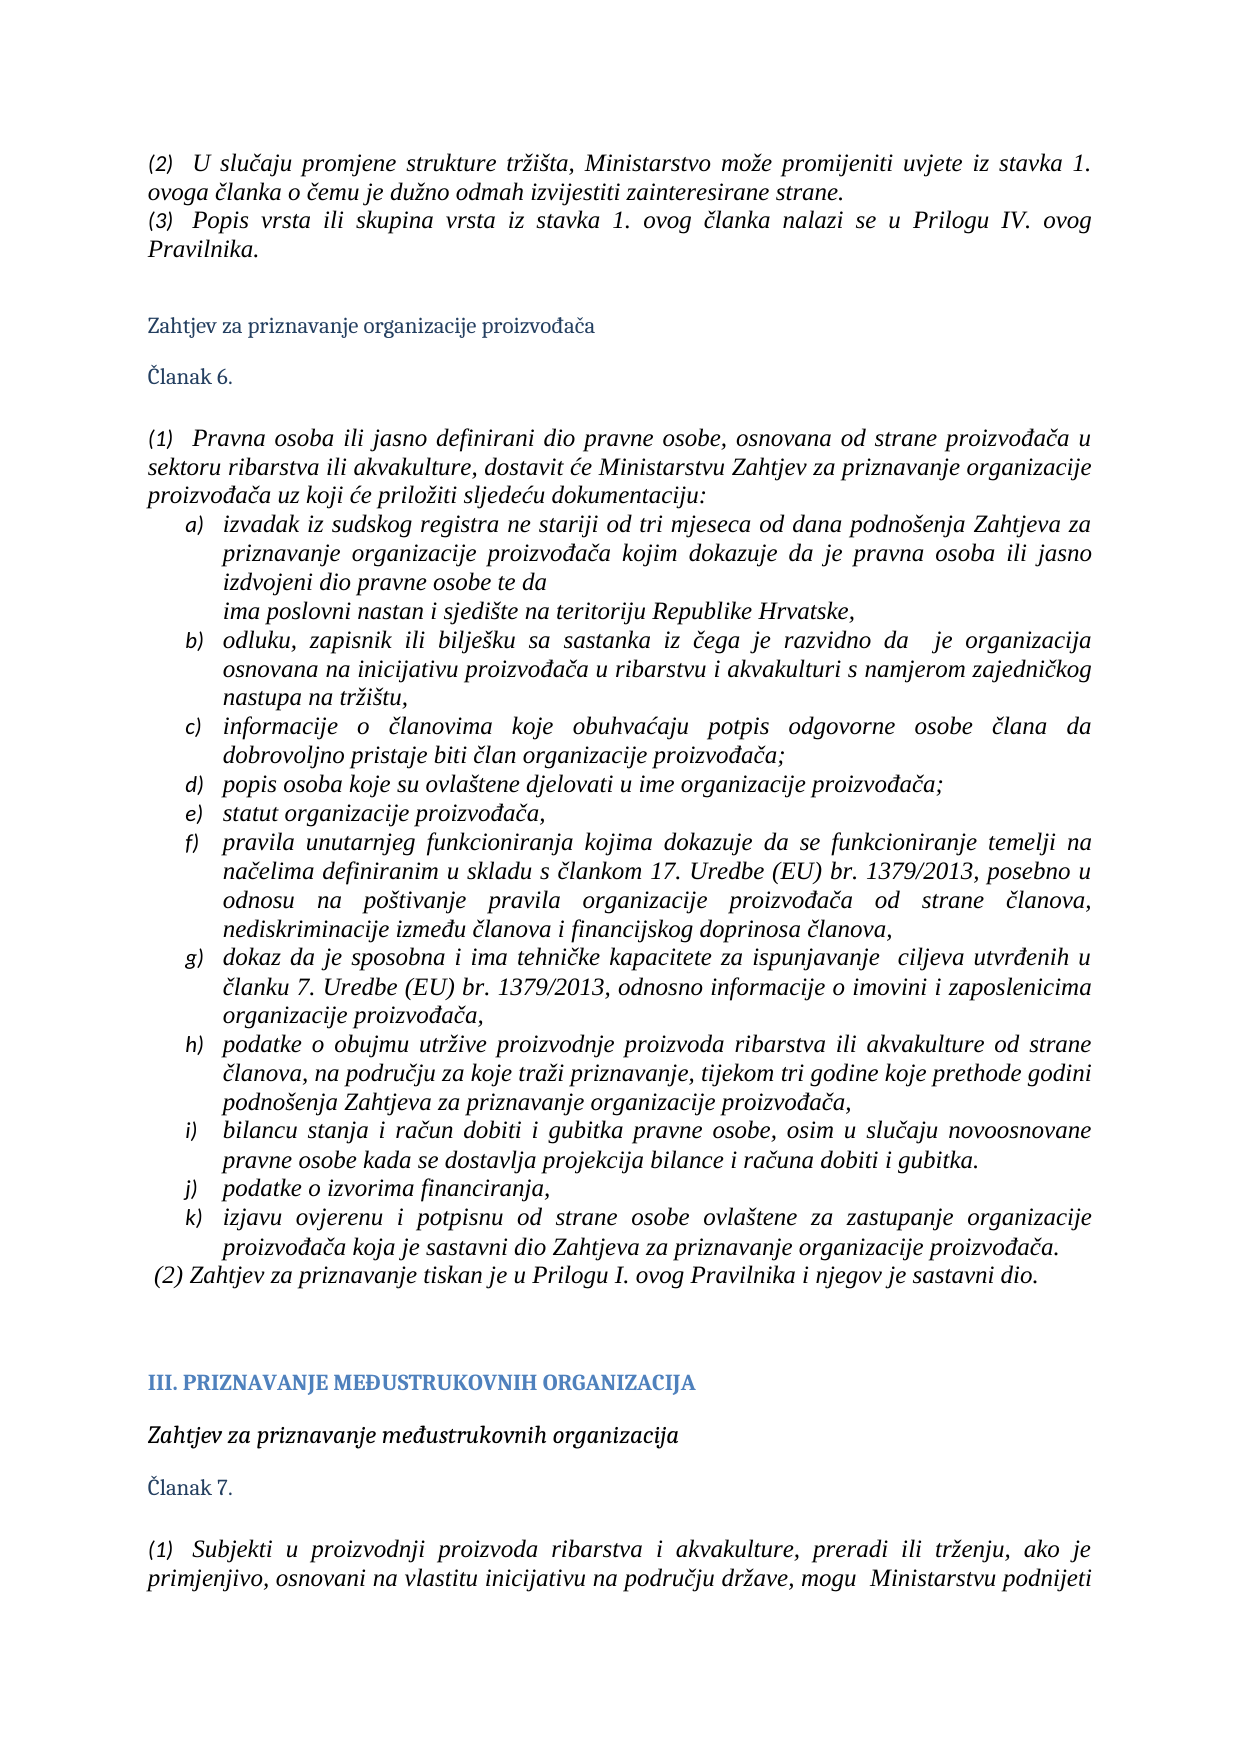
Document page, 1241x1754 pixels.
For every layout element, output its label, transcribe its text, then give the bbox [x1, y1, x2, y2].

subtitle Članak 7. [148, 1475, 1093, 1501]
text (2) Zahtjev za priznavanje tiskan je u Prilogu I. ovog Pravilnika i njegov je sastavni dio. [148, 1260, 1093, 1289]
subtitle Zahtjev za priznavanje organizacije proizvođača [148, 313, 1093, 339]
subtitle III. PRIZNAVANJE MEĐUSTRUKOVNIH ORGANIZACIJA [148, 1370, 1093, 1396]
subtitle Zahtjev za priznavanje međustrukovnih organizacija [148, 1421, 1093, 1449]
list bilancu stanja i račun dobiti i gubitka pravne osobe, osim u slučaju novoosnovane pravne osobe kada se dostavlja projekcija bilance i računa dobiti i gubitka. [185, 1116, 1093, 1173]
list izvadak iz sudskog registra ne stariji od tri mjeseca od dana podnošenja Zahtjeva za priznavanje organizacije proizvođača kojim dokazuje da je pravna osoba ili jasno izdvojeni dio pravne osobe te da [185, 509, 1093, 596]
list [148, 1534, 1093, 1591]
list informacije o članovima koje obuhvaćaju potpis odgovorne osobe člana da dobrovoljno pristaje biti član organizacije proizvođača; [185, 711, 1093, 769]
list Pravna osoba ili jasno definirani dio pravne osobe, osnovana od strane proizvođača u sektoru ribarstva ili akvakulture, dostavit će Ministarstvu Zahtjev za priznavanje organizacije proizvođača uz koji će priložiti sljedeću dokumentaciju: [148, 423, 1093, 509]
list podatke o obujmu utržive proizvodnje proizvoda ribarstva ili akvakulture od strane članova, na području za koje traži priznavanje, tijekom tri godine koje prethode godini podnošenja Zahtjeva za priznavanje organizacije proizvođača, [185, 1029, 1093, 1116]
list dokaz da je sposobna i ima tehničke kapacitete za ispunjavanje ciljeva utvrđenih u članku 7. Uredbe (EU) br. 1379/2013, odnosno informacije o imovini i zaposlenicima organizacije proizvođača, [185, 942, 1093, 1029]
list U slučaju promjene strukture tržišta, Ministarstvo može promijeniti uvjete iz stavka 1. ovoga članka o čemu je dužno odmah izvijestiti zainteresirane strane. [148, 148, 1093, 205]
subtitle Članak 6. [148, 364, 1093, 390]
list statut organizacije proizvođača, [185, 798, 1093, 827]
list Popis vrsta ili skupina vrsta iz stavka 1. ovog članka nalazi se u Prilogu IV. ovog Pravilnika. [148, 205, 1093, 263]
list pravila unutarnjeg funkcioniranja kojima dokazuje da se funkcioniranje temelji na načelima definiranim u skladu s člankom 17. Uredbe (EU) br. 1379/2013, posebno u odnosu na poštivanje pravila organizacije proizvođača od strane članova, nediskriminacije između članova i financijskog doprinosa članova, [185, 827, 1093, 942]
list odluku, zapisnik ili bilješku sa sastanka iz čega je razvidno da je organizacija osnovana na inicijativu proizvođača u ribarstvu i akvakulturi s namjerom zajedničkog nastupa na tržištu, [185, 625, 1093, 711]
list izjavu ovjerenu i potpisnu od strane osobe ovlaštene za zastupanje organizacije proizvođača koja je sastavni dio Zahtjeva za priznavanje organizacije proizvođača. [185, 1202, 1093, 1260]
list podatke o izvorima financiranja, [185, 1173, 1093, 1202]
list popis osoba koje su ovlaštene djelovati u ime organizacije proizvođača; [185, 769, 1093, 798]
text ima poslovni nastan i sjedište na teritoriju Republike Hrvatske, [223, 596, 1093, 625]
